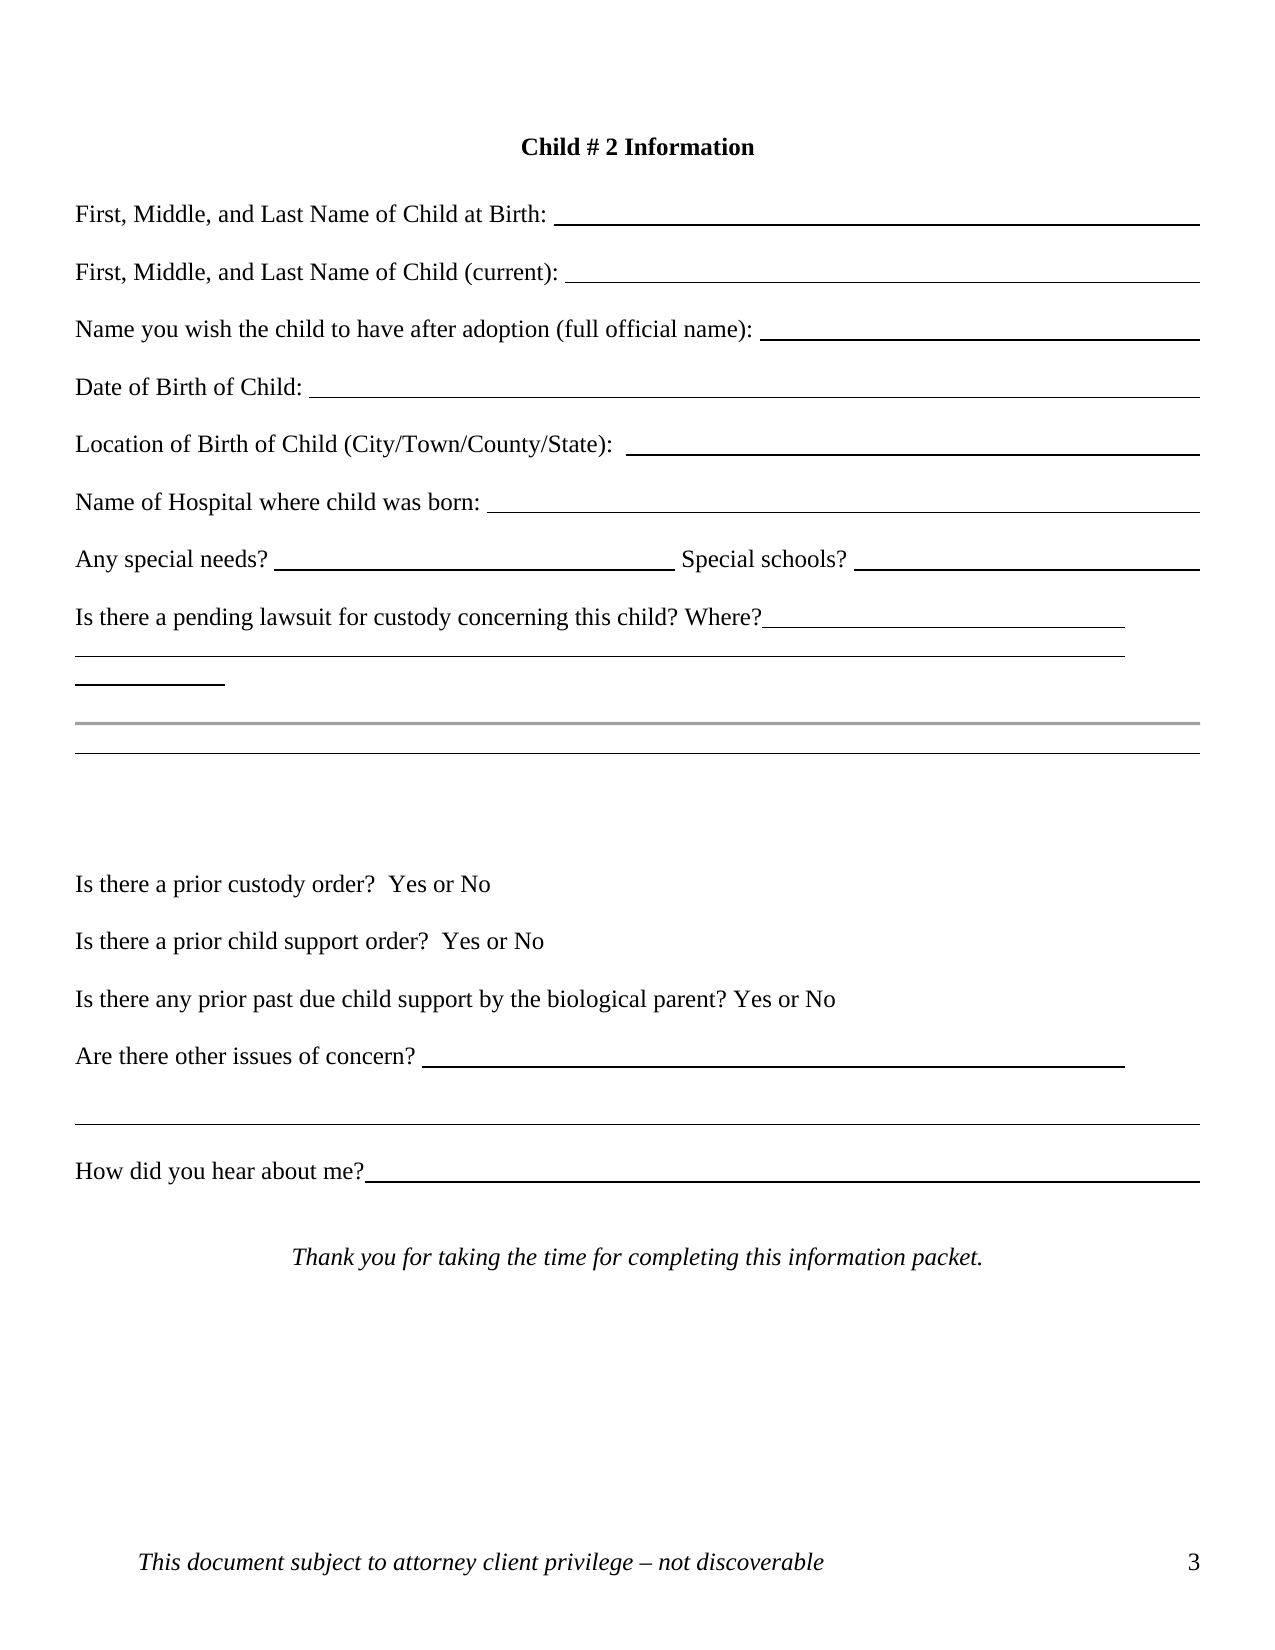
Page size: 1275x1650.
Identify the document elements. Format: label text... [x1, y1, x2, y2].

text Name of Hospital where child was born: [75, 487, 1200, 516]
text Are there other issues of concern? [75, 1041, 1200, 1070]
text Name you wish the child to have after adoption (full official name): [75, 314, 1200, 343]
text Location of Birth of Child (City/Town/County/State): [75, 429, 1200, 458]
text Is there any prior past due child support by the biological parent? Yes or No [75, 984, 1200, 1012]
text How did you hear about me? [75, 1156, 1200, 1185]
text Date of Birth of Child: [75, 372, 1200, 401]
text Is there a prior child support order? Yes or No [75, 926, 1200, 955]
text Thank you for taking the time for completing this information packet. [75, 1242, 1200, 1271]
text Any special needs? Special schools? [75, 544, 1200, 573]
text Child # 2 Information [75, 132, 1200, 161]
text Is there a pending lawsuit for custody concerning this child? Where? [75, 602, 1200, 688]
text First, Middle, and Last Name of Child (current): [75, 257, 1200, 286]
text First, Middle, and Last Name of Child at Birth: [75, 199, 1200, 228]
text Is there a prior custody order? Yes or No [75, 869, 1200, 897]
